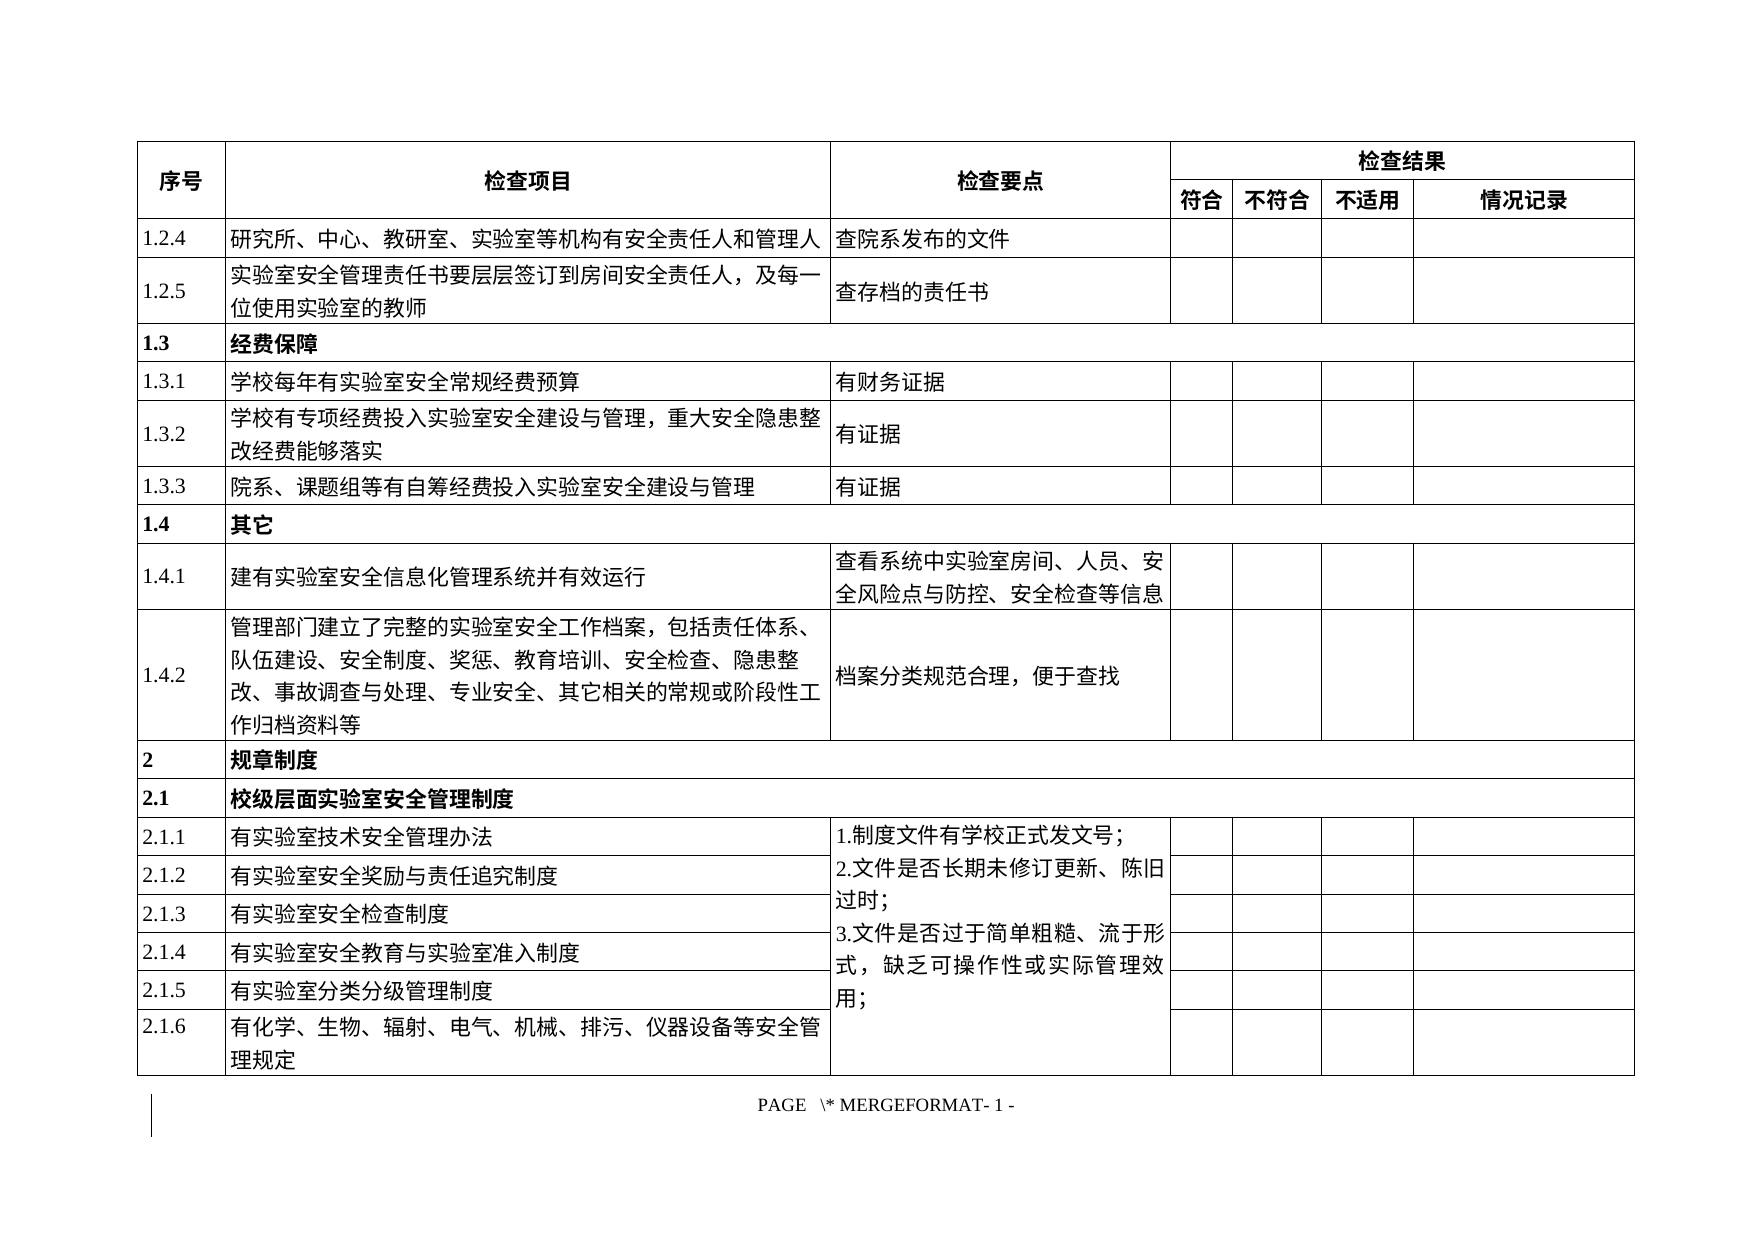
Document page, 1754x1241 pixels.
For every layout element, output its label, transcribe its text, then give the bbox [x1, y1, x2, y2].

table_cell 2.1.2 [138, 856, 225, 893]
table_cell [1322, 219, 1413, 257]
table_cell [1171, 818, 1232, 855]
table_cell 1.4.2 [138, 610, 225, 740]
table_cell [1322, 1010, 1413, 1075]
table_cell [1414, 467, 1634, 504]
table_cell [1171, 856, 1232, 893]
table_cell 经费保障 [226, 324, 1634, 361]
table_cell 查存档的责任书 [831, 258, 1170, 323]
table_cell [1322, 467, 1413, 504]
table_cell [1414, 258, 1634, 323]
table_cell [1414, 971, 1634, 1009]
table_cell [1322, 544, 1413, 609]
table_cell [1233, 258, 1321, 323]
table_cell [1171, 258, 1232, 323]
table_cell 查看系统中实验室房间、人员、安全风险点与防控、安全检查等信息 [831, 544, 1170, 609]
table_cell 有实验室技术安全管理办法 [226, 818, 830, 855]
table_cell [1171, 401, 1232, 466]
table_cell [1322, 610, 1413, 740]
table_cell [1233, 401, 1321, 466]
table_cell [1414, 362, 1634, 400]
table_cell 符合 [1171, 180, 1232, 218]
table_cell 院系、课题组等有自筹经费投入实验室安全建设与管理 [226, 467, 830, 504]
table_cell [1233, 467, 1321, 504]
table_cell 有实验室安全教育与实验室准入制度 [226, 933, 830, 970]
table_cell 建有实验室安全信息化管理系统并有效运行 [226, 544, 830, 609]
table_header 检查结果 [1171, 142, 1634, 179]
table_cell [1322, 895, 1413, 932]
table_cell 研究所、中心、教研室、实验室等机构有安全责任人和管理人 [226, 219, 830, 257]
table_cell 不适用 [1322, 180, 1413, 218]
table_cell 有实验室安全检查制度 [226, 895, 830, 932]
table_cell 1.2.5 [138, 258, 225, 323]
table_cell 规章制度 [226, 741, 1634, 778]
table_cell [1322, 933, 1413, 970]
table_cell [1414, 610, 1634, 740]
table_cell [1322, 856, 1413, 893]
table_cell 其它 [226, 505, 1634, 543]
table_cell [1322, 971, 1413, 1009]
table_cell 有化学、生物、辐射、电气、机械、排污、仪器设备等安全管理规定 [226, 1010, 830, 1075]
table_cell 学校有专项经费投入实验室安全建设与管理，重大安全隐患整改经费能够落实 [226, 401, 830, 466]
table_cell 1.2.4 [138, 219, 225, 257]
table_cell 不符合 [1233, 180, 1321, 218]
table_cell [1233, 362, 1321, 400]
table_cell 管理部门建立了完整的实验室安全工作档案，包括责任体系、队伍建设、安全制度、奖惩、教育培训、安全检查、隐患整改、事故调查与处理、专业安全、其它相关的常规或阶段性工作归档资料等 [226, 610, 830, 740]
table_cell [1233, 971, 1321, 1009]
table_cell [1414, 1010, 1634, 1075]
table_cell 有证据 [831, 467, 1170, 504]
table_cell [1233, 933, 1321, 970]
table_cell 有实验室安全奖励与责任追究制度 [226, 856, 830, 893]
table_cell 实验室安全管理责任书要层层签订到房间安全责任人，及每一位使用实验室的教师 [226, 258, 830, 323]
table_cell 2.1.3 [138, 895, 225, 932]
table_cell [1171, 467, 1232, 504]
table_cell [1171, 219, 1232, 257]
table_cell 学校每年有实验室安全常规经费预算 [226, 362, 830, 400]
table_cell [1233, 544, 1321, 609]
table_cell [1322, 258, 1413, 323]
table_cell [1414, 933, 1634, 970]
table_cell [1414, 544, 1634, 609]
table_cell [1171, 1010, 1232, 1075]
table_cell 1.3.1 [138, 362, 225, 400]
table_cell [1414, 401, 1634, 466]
table_cell 2.1.6 [138, 1010, 225, 1075]
table_cell [1414, 818, 1634, 855]
table_cell 有实验室分类分级管理制度 [226, 971, 830, 1009]
table_cell 校级层面实验室安全管理制度 [226, 779, 1634, 817]
table_cell 1.3.3 [138, 467, 225, 504]
table_cell [1233, 895, 1321, 932]
table_cell 情况记录 [1414, 180, 1634, 218]
table_cell [1414, 895, 1634, 932]
table_cell 档案分类规范合理，便于查找 [831, 610, 1170, 740]
table_cell [1322, 362, 1413, 400]
table_cell 查院系发布的文件 [831, 219, 1170, 257]
table_cell 2.1.1 [138, 818, 225, 855]
table_cell [1233, 818, 1321, 855]
table_cell 1.制度文件有学校正式发文号； 2.文件是否长期未修订更新、陈旧过时； 3.文件是否过于简单粗糙、流于形式，缺乏可操作性或实际管理效用； [831, 818, 1170, 1075]
table_cell [1171, 971, 1232, 1009]
table_cell [1171, 933, 1232, 970]
table_header 检查要点 [831, 142, 1170, 218]
table_cell 2.1.5 [138, 971, 225, 1009]
table_cell [1414, 856, 1634, 893]
table_cell 2.1 [138, 779, 225, 817]
table_cell [1322, 401, 1413, 466]
table_cell [1233, 1010, 1321, 1075]
table_cell 有证据 [831, 401, 1170, 466]
table_header 序号 [138, 142, 225, 218]
table_cell [1171, 895, 1232, 932]
table_cell 2 [138, 741, 225, 778]
table_cell 1.3.2 [138, 401, 225, 466]
table_cell 1.4 [138, 505, 225, 543]
table_cell 2.1.4 [138, 933, 225, 970]
table_cell [1233, 219, 1321, 257]
table_cell [1322, 818, 1413, 855]
table_cell [1233, 610, 1321, 740]
table_cell [1233, 856, 1321, 893]
table_cell [1171, 610, 1232, 740]
table_cell 1.3 [138, 324, 225, 361]
table_header 检查项目 [226, 142, 830, 218]
table_cell [1414, 219, 1634, 257]
table_cell [1171, 544, 1232, 609]
table_cell 1.4.1 [138, 544, 225, 609]
table_cell 有财务证据 [831, 362, 1170, 400]
table_cell [1171, 362, 1232, 400]
